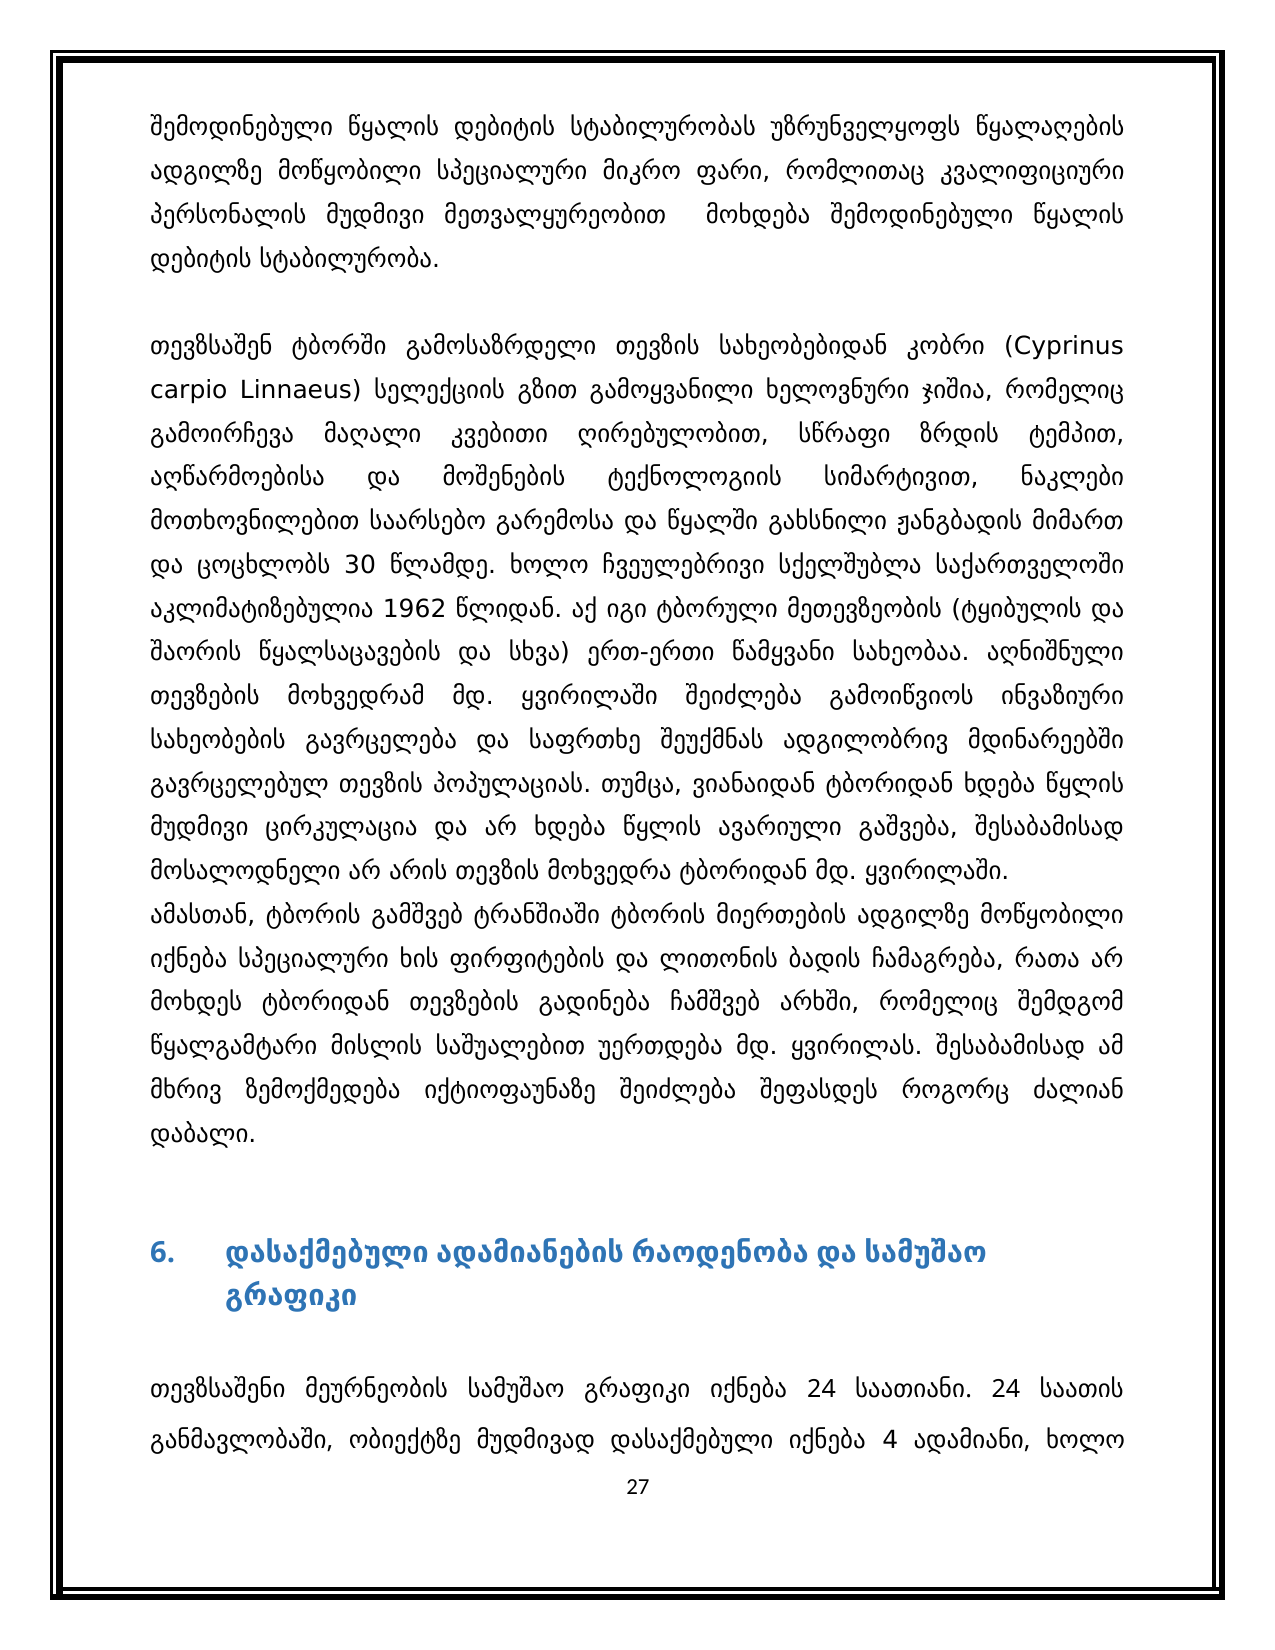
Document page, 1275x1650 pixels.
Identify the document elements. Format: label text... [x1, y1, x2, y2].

subtitle დასაქმებული ადამიანების რაოდენობა და სამუშაო გრაფიკი [150, 1231, 1125, 1314]
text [150, 112, 1125, 273]
text ამასთან, ტბორის გამშვებ ტრანშიაში ტბორის მიერთების ადგილზე მოწყობილი იქნება სპეციალური ხის ფირფიტების და ლითონის ბადის ჩამაგრება, რათა არ მოხდეს ტბორიდან თევზების გადინება ჩამშვებ არხში, რომელიც შემდგომ წყალგამტარი მისლის საშუალებით უერთდება მდ. ყვირილას. შესაბამისად ამ მხრივ ზემოქმედება იქტიოფაუნაზე შეიძლება შეფასდეს როგორც ძალიან დაბალი. [150, 900, 1125, 1148]
text თევზსაშენ ტბორში გამოსაზრდელი თევზის სახეობებიდან კობრი (Cyprinus carpio Linnaeus) სელექციის გზით გამოყვანილი ხელოვნური ჯიშია, რომელიც გამოირჩევა მაღალი კვებითი ღირებულობით, სწრაფი ზრდის ტემპით, აღწარმოებისა და მოშენების ტექნოლოგიის სიმარტივით, ნაკლები მოთხოვნილებით საარსებო გარემოსა და წყალში გახსნილი ჟანგბადის მიმართ და ცოცხლობს 30 წლამდე. ხოლო ჩვეულებრივი სქელშუბლა საქართველოში აკლიმატიზებულია 1962 წლიდან. აქ იგი ტბორული მეთევზეობის (ტყიბულის და შაორის წყალსაცავების და სხვა) ერთ-ერთი წამყვანი სახეობაა. აღნიშნული თევზების მოხვედრამ მდ. ყვირილაში შეიძლება გამოიწვიოს ინვაზიური სახეობების გავრცელება და საფრთხე შეუქმნას ადგილობრივ მდინარეებში გავრცელებულ თევზის პოპულაციას. თუმცა, ვიანაიდან ტბორიდან ხდება წყლის მუდმივი ცირკულაცია და არ ხდება წყლის ავარიული გაშვება, შესაბამისად მოსალოდნელი არ არის თევზის მოხვედრა ტბორიდან მდ. ყვირილაში. [150, 331, 1125, 885]
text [150, 1370, 1125, 1455]
